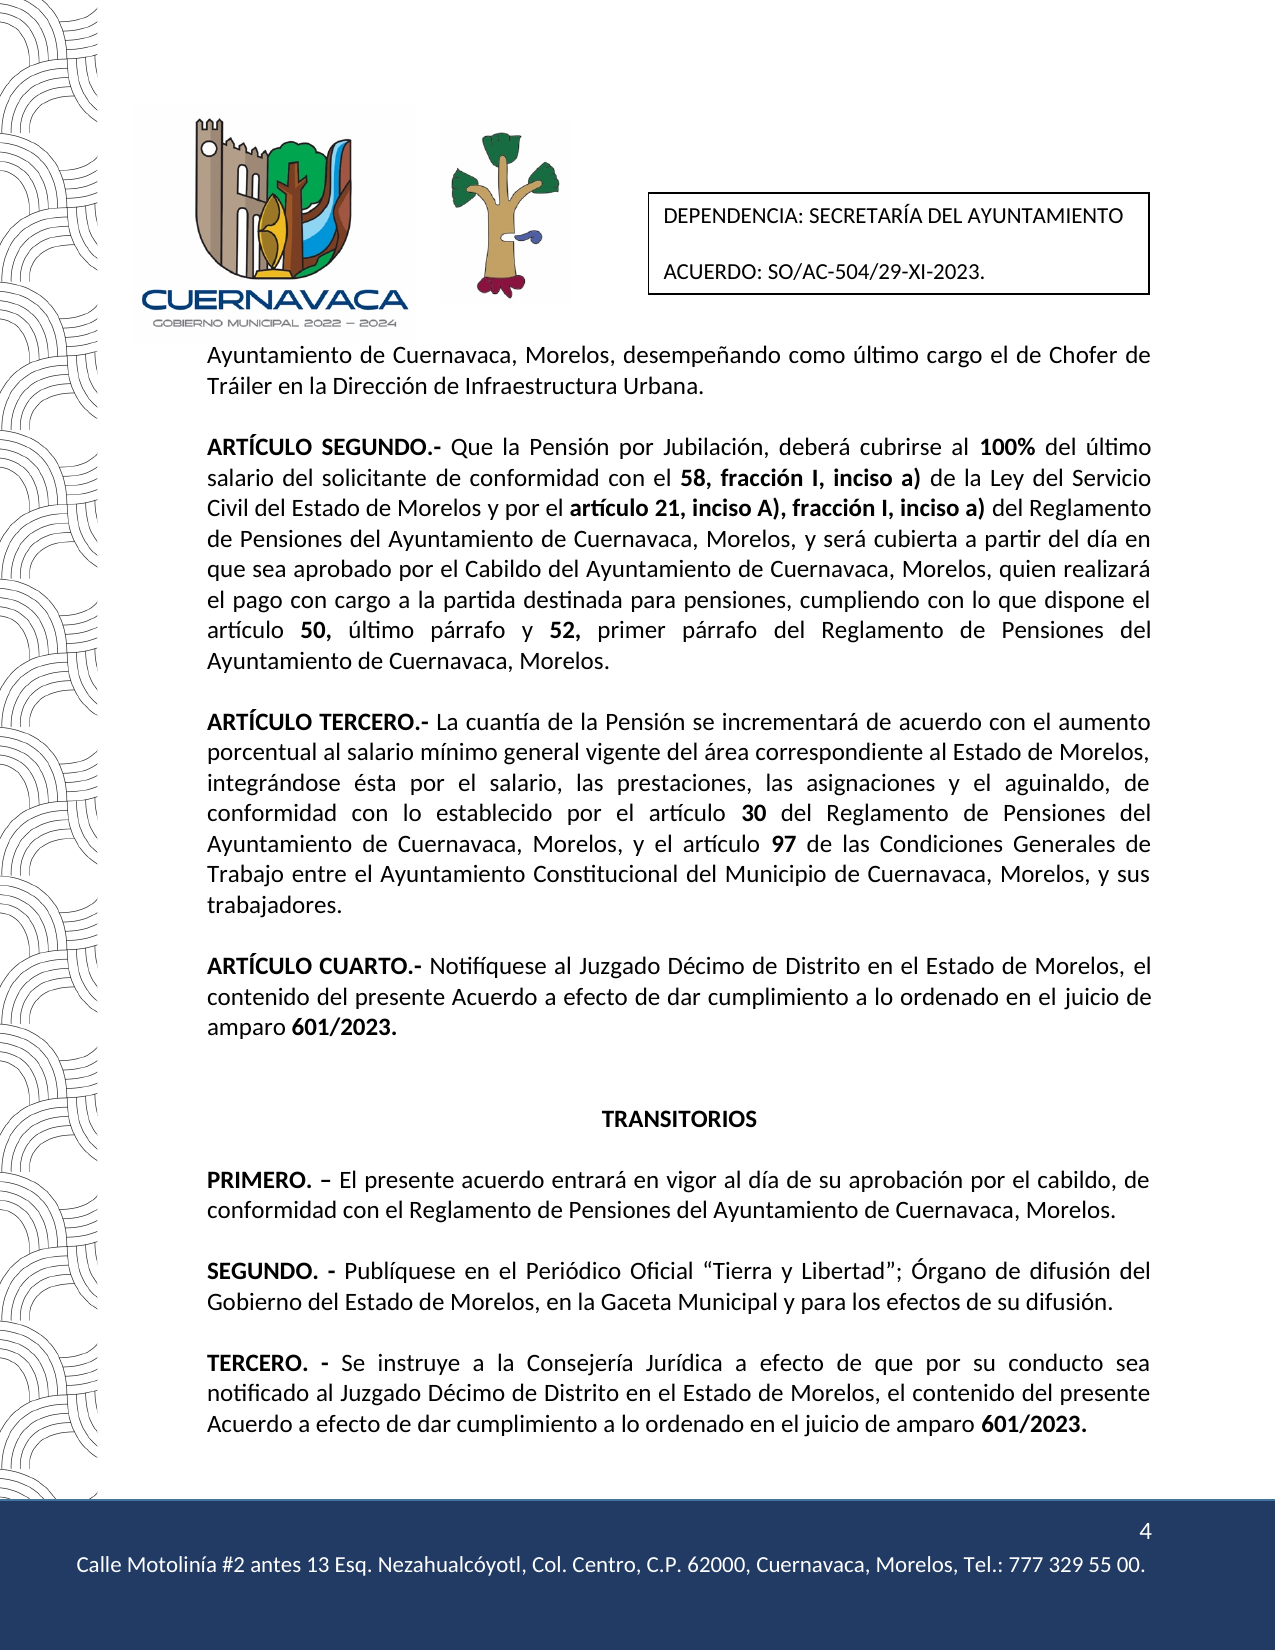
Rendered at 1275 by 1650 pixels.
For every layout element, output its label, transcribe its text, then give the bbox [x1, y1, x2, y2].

text SEGUNDO. - Publíquese en el Periódico Oficial “Tierra y Libertad”; Órgano de difusión del Gobierno del Estado de Morelos, en la Gaceta Municipal y para los efectos de su difusión. [207, 1255, 1152, 1316]
text PRIMERO. – El presente acuerdo entrará en vigor al día de su aprobación por el cabildo, de conformidad con el Reglamento de Pensiones del Ayuntamiento de Cuernavaca, Morelos. [207, 1164, 1152, 1225]
text ARTÍCULO TERCERO.- La cuantía de la Pensión se incrementará de acuerdo con el aumento porcentual al salario mínimo general vigente del área correspondiente al Estado de Morelos, integrándose ésta por el salario, las prestaciones, las asignaciones y el aguinaldo, de conformidad con lo establecido por el artículo 30 del Reglamento de Pensiones del Ayuntamiento de Cuernavaca, Morelos, y el artículo 97 de las Condiciones Generales de Trabajo entre el Ayuntamiento Constitucional del Municipio de Cuernavaca, Morelos, y sus trabajadores. [207, 706, 1152, 919]
picture [0, 0, 98, 1499]
text TERCERO. - Se instruye a la Consejería Jurídica a efecto de que por su conducto sea notificado al Juzgado Décimo de Distrito en el Estado de Morelos, el contenido del presente Acuerdo a efecto de dar cumplimiento a lo ordenado en el juicio de amparo 601/2023. [207, 1347, 1152, 1438]
picture [130, 104, 418, 345]
picture [440, 120, 570, 305]
text ARTÍCULO CUARTO.- Notifíquese al Juzgado Décimo de Distrito en el Estado de Morelos, el contenido del presente Acuerdo a efecto de dar cumplimiento a lo ordenado en el juicio de amparo 601/2023. [207, 950, 1152, 1042]
text TRANSITORIOS [207, 1103, 1152, 1133]
text ARTÍCULO SEGUNDO.- Que la Pensión por Jubilación, deberá cubrirse al 100% del último salario del solicitante de conformidad con el 58, fracción I, inciso a) de la Ley del Servicio Civil del Estado de Morelos y por el artículo 21, inciso A), fracción I, inciso a) del Reglamento de Pensiones del Ayuntamiento de Cuernavaca, Morelos, y será cubierta a partir del día en que sea aprobado por el Cabildo del Ayuntamiento de Cuernavaca, Morelos, quien realizará el pago con cargo a la partida destinada para pensiones, cumpliendo con lo que dispone el artículo 50, último párrafo y 52, primer párrafo del Reglamento de Pensiones del Ayuntamiento de Cuernavaca, Morelos. [207, 431, 1152, 675]
